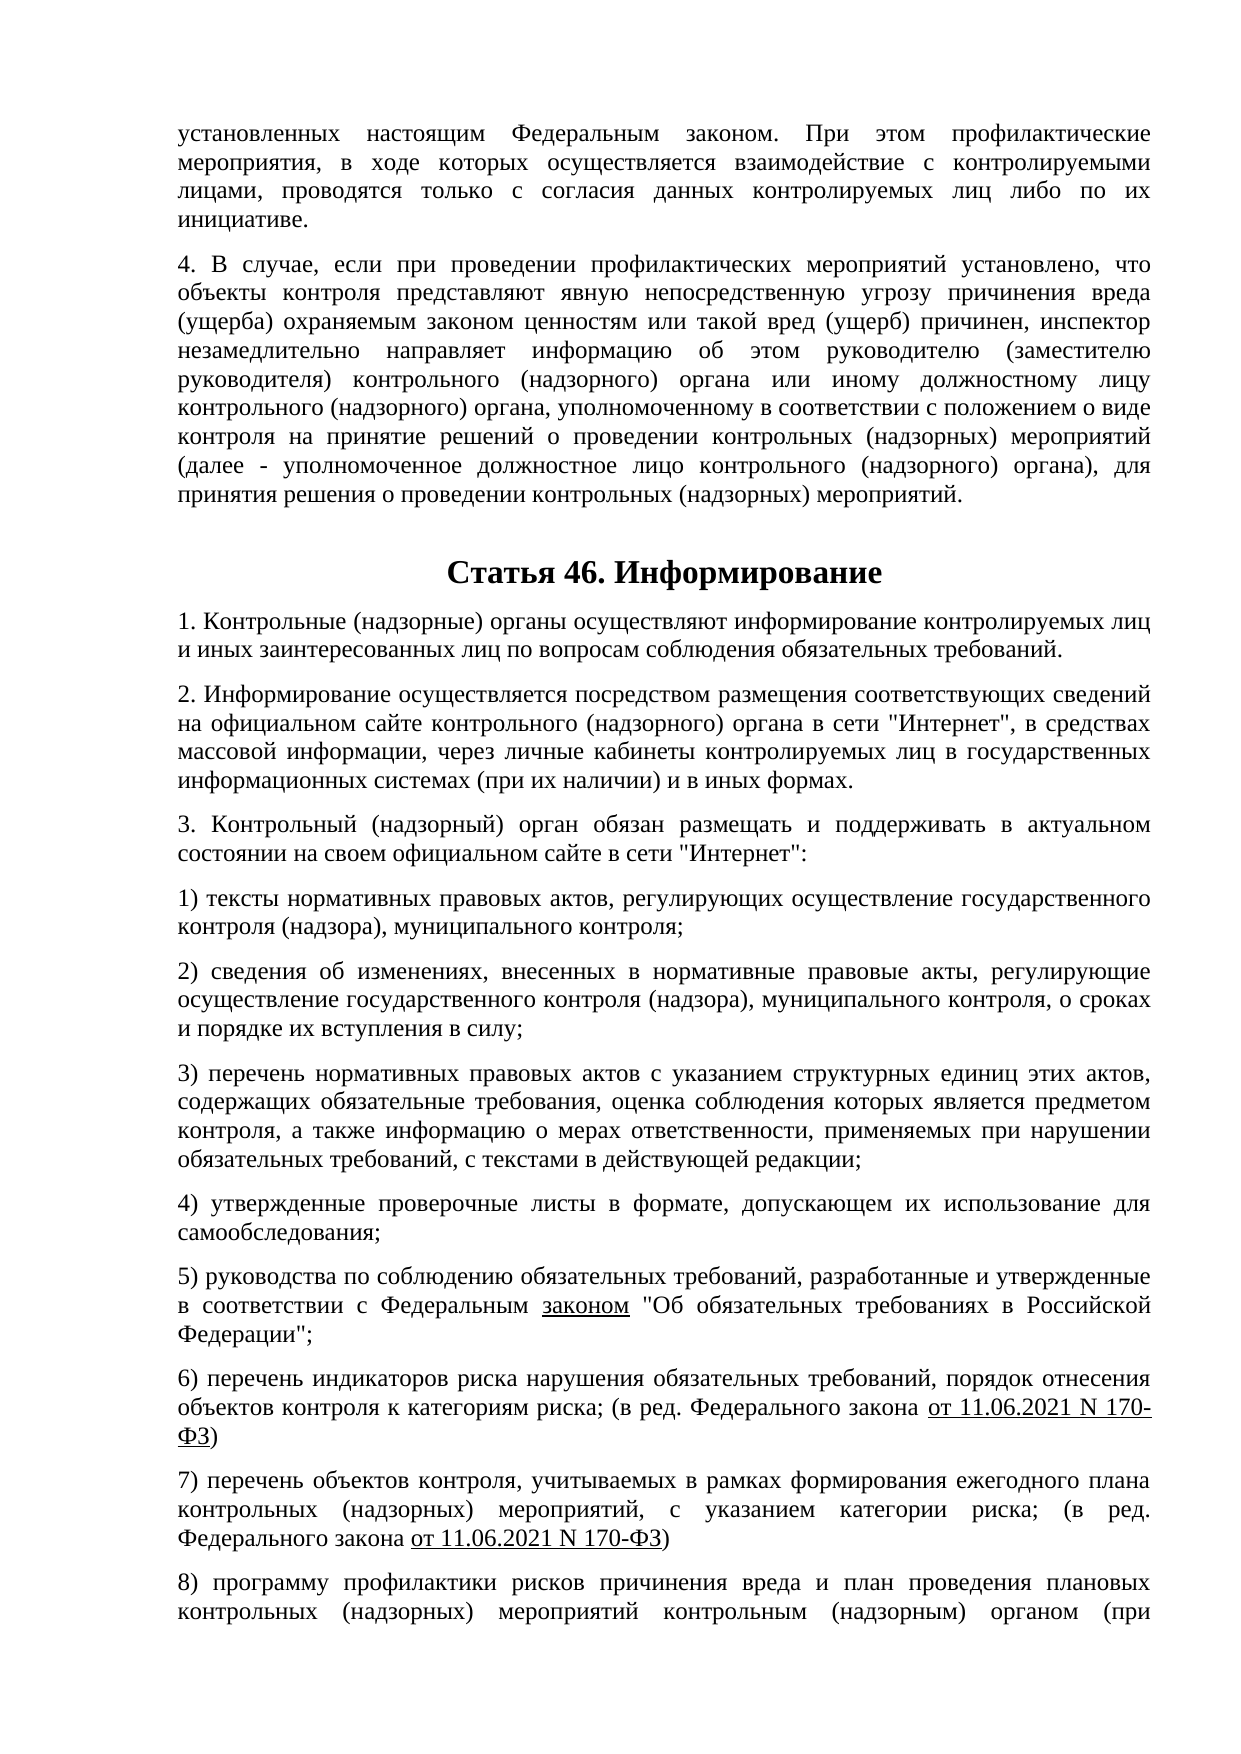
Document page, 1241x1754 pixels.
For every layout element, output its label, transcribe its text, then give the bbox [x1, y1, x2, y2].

text 7) перечень объектов контроля, учитываемых в рамках формирования ежегодного плана контрольных (надзорных) мероприятий, с указанием категории риска; (в ред. Федерального закона от 11.06.2021 N 170-ФЗ) [177, 1465, 1152, 1551]
text 2) сведения об изменениях, внесенных в нормативные правовые акты, регулирующие осуществление государственного контроля (надзора), муниципального контроля, о сроках и порядке их вступления в силу; [177, 956, 1152, 1042]
text 1. Контрольные (надзорные) органы осуществляют информирование контролируемых лиц и иных заинтересованных лиц по вопросам соблюдения обязательных требований. [177, 606, 1152, 663]
text 5) руководства по соблюдению обязательных требований, разработанные и утвержденные в соответствии с Федеральным законом "Об обязательных требованиях в Российской Федерации"; [177, 1261, 1152, 1348]
text 3. Контрольный (надзорный) орган обязан размещать и поддерживать в актуальном состоянии на своем официальном сайте в сети "Интернет": [177, 809, 1152, 867]
text 6) перечень индикаторов риска нарушения обязательных требований, порядок отнесения объектов контроля к категориям риска; (в ред. Федерального закона от 11.06.2021 N 170-ФЗ) [177, 1363, 1152, 1449]
text 4) утвержденные проверочные листы в формате, допускающем их использование для самообследования; [177, 1188, 1152, 1246]
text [177, 118, 1152, 233]
text 1) тексты нормативных правовых актов, регулирующих осуществление государственного контроля (надзора), муниципального контроля; [177, 883, 1152, 940]
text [177, 1567, 1152, 1624]
text 4. В случае, если при проведении профилактических мероприятий установлено, что объекты контроля представляют явную непосредственную угрозу причинения вреда (ущерба) охраняемым законом ценностям или такой вред (ущерб) причинен, инспектор незамедлительно направляет информацию об этом руководителю (заместителю руководителя) контрольного (надзорного) органа или иному должностному лицу контрольного (надзорного) органа, уполномоченному в соответствии с положением о виде контроля на принятие решений о проведении контрольных (надзорных) мероприятий (далее - уполномоченное должностное лицо контрольного (надзорного) органа), для принятия решения о проведении контрольных (надзорных) мероприятий. [177, 249, 1152, 507]
text Статья 46. Информирование [177, 552, 1152, 590]
text 3) перечень нормативных правовых актов с указанием структурных единиц этих актов, содержащих обязательные требования, оценка соблюдения которых является предметом контроля, а также информацию о мерах ответственности, применяемых при нарушении обязательных требований, с текстами в действующей редакции; [177, 1058, 1152, 1173]
text 2. Информирование осуществляется посредством размещения соответствующих сведений на официальном сайте контрольного (надзорного) органа в сети "Интернет", в средствах массовой информации, через личные кабинеты контролируемых лиц в государственных информационных системах (при их наличии) и в иных формах. [177, 679, 1152, 794]
